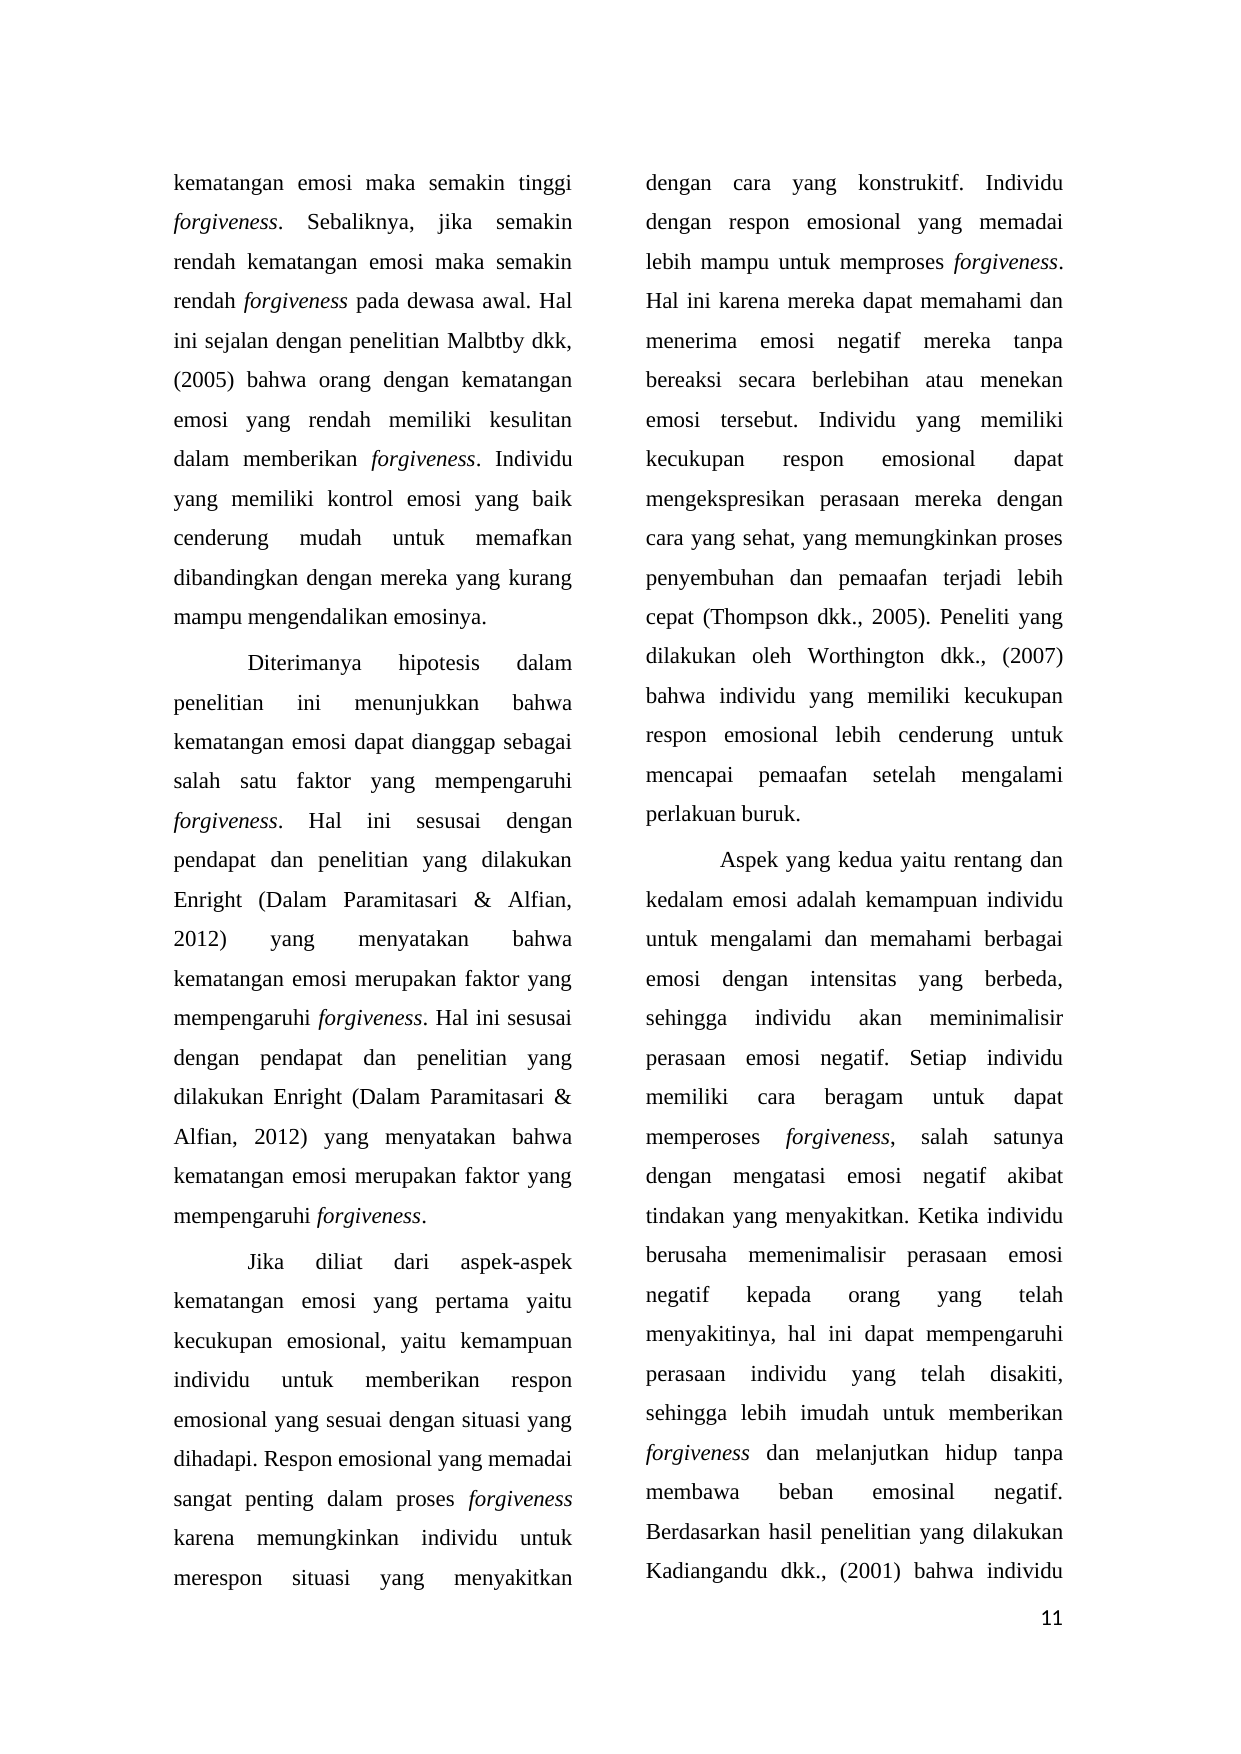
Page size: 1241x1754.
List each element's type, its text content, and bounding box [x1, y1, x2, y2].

text Jika diliat dari aspek-aspek kematangan emosi yang pertama yaitu kecukupan emosional, yaitu kemampuan individu untuk memberikan respon emosional yang sesuai dengan situasi yang dihadapi. Respon emosional yang memadai sangat penting dalam proses forgiveness karena memungkinkan individu untuk merespon situasi yang menyakitkan dengan cara yang konstrukitf. Individu dengan respon emosional yang memadai lebih mampu untuk memproses forgiveness. Hal ini karena mereka dapat memahami dan menerima emosi negatif mereka tanpa bereaksi secara berlebihan atau menekan emosi tersebut. Individu yang memiliki kecukupan respon emosional dapat mengekspresikan perasaan mereka dengan cara yang sehat, yang memungkinkan proses penyembuhan dan pemaafan terjadi lebih cepat (Thompson dkk., 2005). Peneliti yang dilakukan oleh Worthington dkk., (2007) bahwa individu yang memiliki kecukupan respon emosional lebih cenderung untuk mencapai pemaafan setelah mengalami perlakuan buruk. [173, 1248, 573, 1590]
text Jika diliat dari aspek-aspek kematangan emosi yang pertama yaitu kecukupan emosional, yaitu kemampuan individu untuk memberikan respon emosional yang sesuai dengan situasi yang dihadapi. Respon emosional yang memadai sangat penting dalam proses forgiveness karena memungkinkan individu untuk merespon situasi yang menyakitkan dengan cara yang konstrukitf. Individu dengan respon emosional yang memadai lebih mampu untuk memproses forgiveness. Hal ini karena mereka dapat memahami dan menerima emosi negatif mereka tanpa bereaksi secara berlebihan atau menekan emosi tersebut. Individu yang memiliki kecukupan respon emosional dapat mengekspresikan perasaan mereka dengan cara yang sehat, yang memungkinkan proses penyembuhan dan pemaafan terjadi lebih cepat (Thompson dkk., 2005). Peneliti yang dilakukan oleh Worthington dkk., (2007) bahwa individu yang memiliki kecukupan respon emosional lebih cenderung untuk mencapai pemaafan setelah mengalami perlakuan buruk. [646, 169, 1064, 827]
text Diterimanya hipotesis dalam penelitian ini menunjukkan bahwa kematangan emosi dapat dianggap sebagai salah satu faktor yang mempengaruhi forgiveness. Hal ini sesusai dengan pendapat dan penelitian yang dilakukan Enright (Dalam Paramitasari & Alfian, 2012) yang menyatakan bahwa kematangan emosi merupakan faktor yang mempengaruhi forgiveness. Hal ini sesusai dengan pendapat dan penelitian yang dilakukan Enright (Dalam Paramitasari & Alfian, 2012) yang menyatakan bahwa kematangan emosi merupakan faktor yang mempengaruhi forgiveness. [173, 649, 573, 1228]
